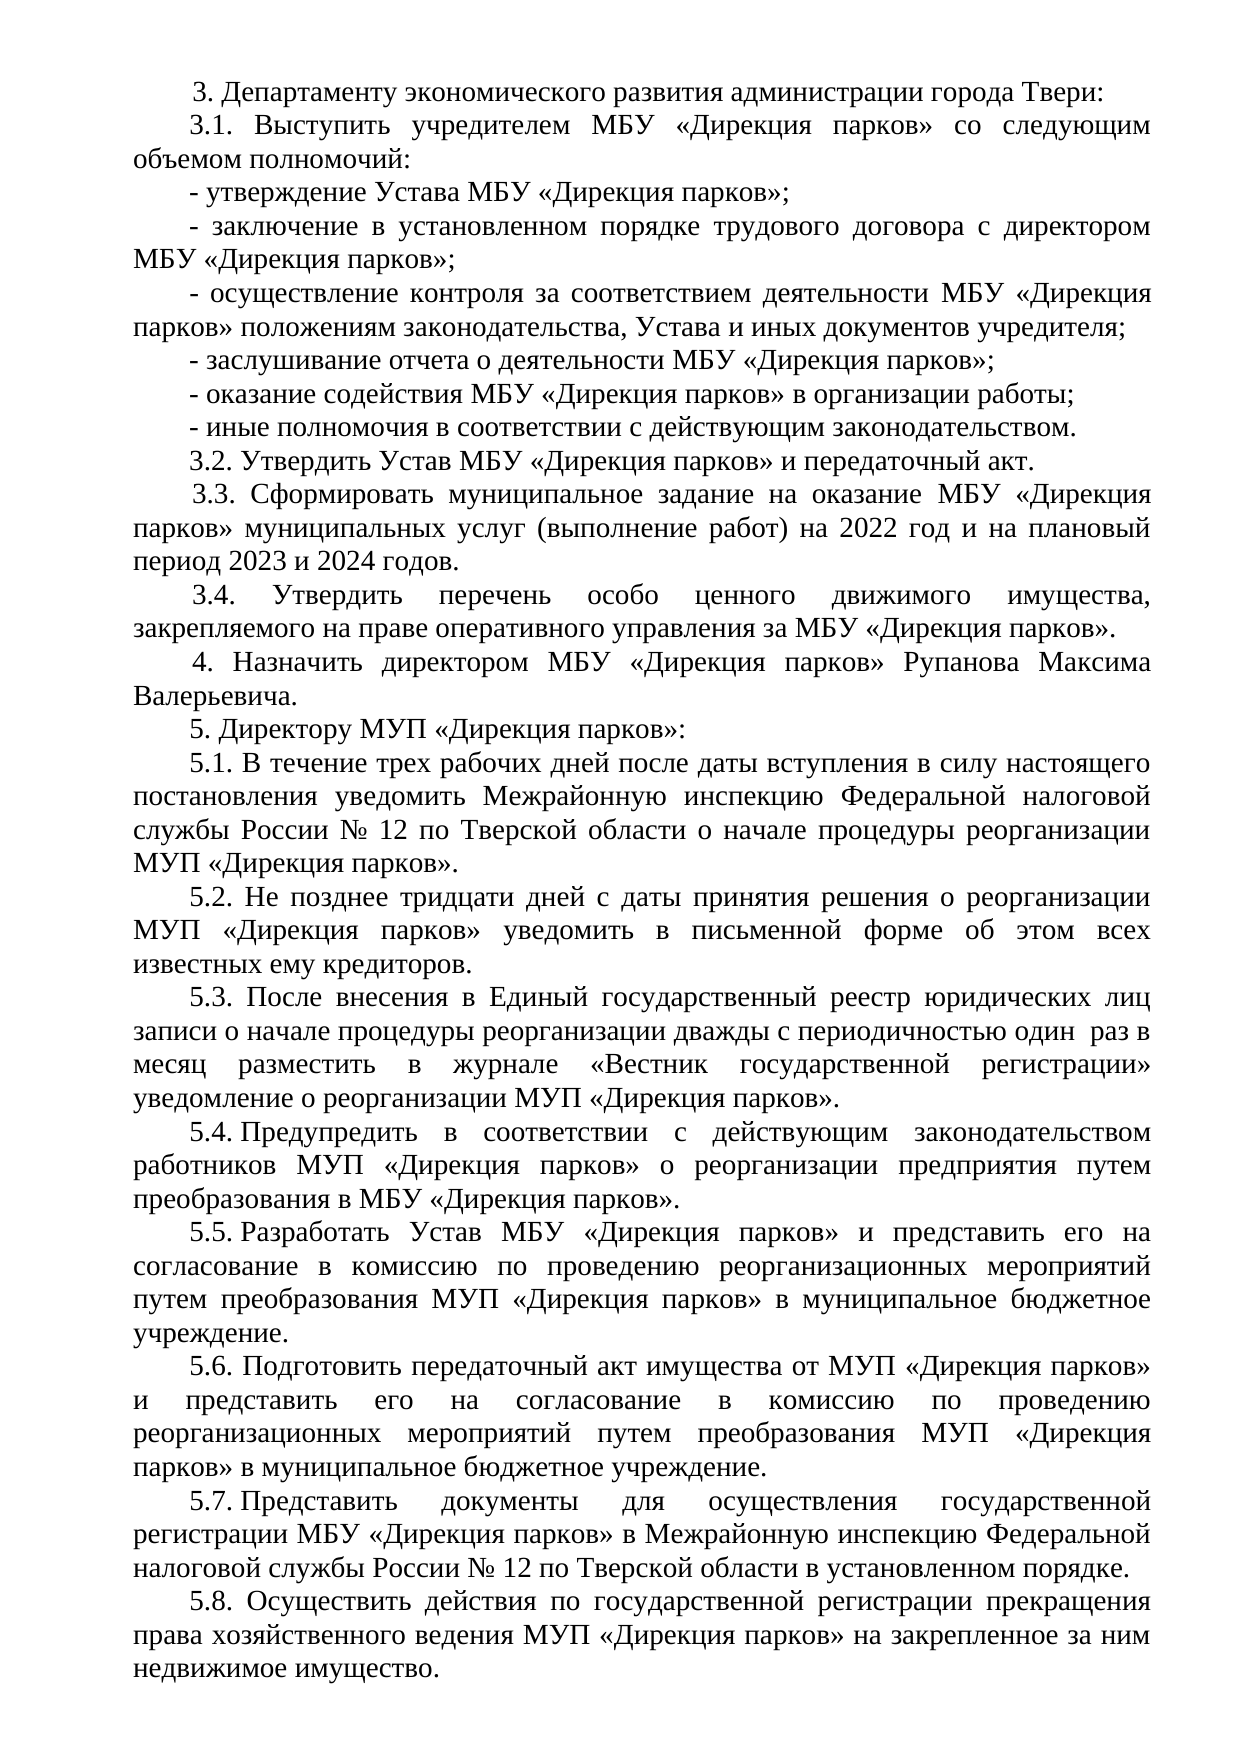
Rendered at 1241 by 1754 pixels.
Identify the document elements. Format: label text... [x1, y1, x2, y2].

text 5.3. После внесения в Единый государственный реестр юридических лиц записи о начале процедуры реорганизации дважды с периодичностью один раз в месяц разместить в журнале «Вестник государственной регистрации» уведомление о реорганизации МУП «Дирекция парков». [133, 979, 1152, 1114]
text 3.3. Сформировать муниципальное задание на оказание МБУ «Дирекция парков» муниципальных услуг (выполнение работ) на 2022 год и на плановый период 2023 и 2024 годов. [133, 476, 1152, 577]
text - осуществление контроля за соответствием деятельности МБУ «Дирекция парков» положениям законодательства, Устава и иных документов учредителя; [133, 275, 1152, 342]
text - иные полномочия в соответствии с действующим законодательством. [133, 409, 1152, 443]
text 5.7. Представить документы для осуществления государственной регистрации МБУ «Дирекция парков» в Межрайонную инспекцию Федеральной налоговой службы России № 12 по Тверской области в установленном порядке. [133, 1483, 1152, 1583]
text 5.5. Разработать Устав МБУ «Дирекция парков» и представить его на согласование в комиссию по проведению реорганизационных мероприятий путем преобразования МУП «Дирекция парков» в муниципальное бюджетное учреждение. [133, 1214, 1152, 1348]
text 5.1. В течение трех рабочих дней после даты вступления в силу настоящего постановления уведомить Межрайонную инспекцию Федеральной налоговой службы России № 12 по Тверской области о начале процедуры реорганизации МУП «Дирекция парков». [133, 745, 1152, 879]
text 3. Департаменту экономического развития администрации города Твери: [133, 74, 1152, 107]
text 5.4. Предупредить в соответствии с действующим законодательством работников МУП «Дирекция парков» о реорганизации предприятия путем преобразования в МБУ «Дирекция парков». [133, 1114, 1152, 1214]
text 3.1. Выступить учредителем МБУ «Дирекция парков» со следующим объемом полномочий: [133, 107, 1152, 174]
text 4. Назначить директором МБУ «Дирекция парков» Рупанова Максима Валерьевича. [133, 644, 1152, 711]
text 5. Директору МУП «Дирекция парков»: [133, 711, 1152, 745]
text 3.2. Утвердить Устав МБУ «Дирекция парков» и передаточный акт. [133, 443, 1152, 476]
text 5.2. Не позднее тридцати дней с даты принятия решения о реорганизации МУП «Дирекция парков» уведомить в письменной форме об этом всех известных ему кредиторов. [133, 879, 1152, 979]
text - заключение в установленном порядке трудового договора с директором МБУ «Дирекция парков»; [133, 208, 1152, 275]
text 3.4. Утвердить перечень особо ценного движимого имущества, закрепляемого на праве оперативного управления за МБУ «Дирекция парков». [133, 577, 1152, 644]
text 5.6. Подготовить передаточный акт имущества от МУП «Дирекция парков» и представить его на согласование в комиссию по проведению реорганизационных мероприятий путем преобразования МУП «Дирекция парков» в муниципальное бюджетное учреждение. [133, 1348, 1152, 1483]
text - заслушивание отчета о деятельности МБУ «Дирекция парков»; [133, 342, 1152, 376]
text 5.8. Осуществить действия по государственной регистрации прекращения права хозяйственного ведения МУП «Дирекция парков» на закрепленное за ним недвижимое имущество. [133, 1583, 1152, 1684]
text - оказание содействия МБУ «Дирекция парков» в организации работы; [133, 376, 1152, 409]
text - утверждение Устава МБУ «Дирекция парков»; [133, 174, 1152, 208]
